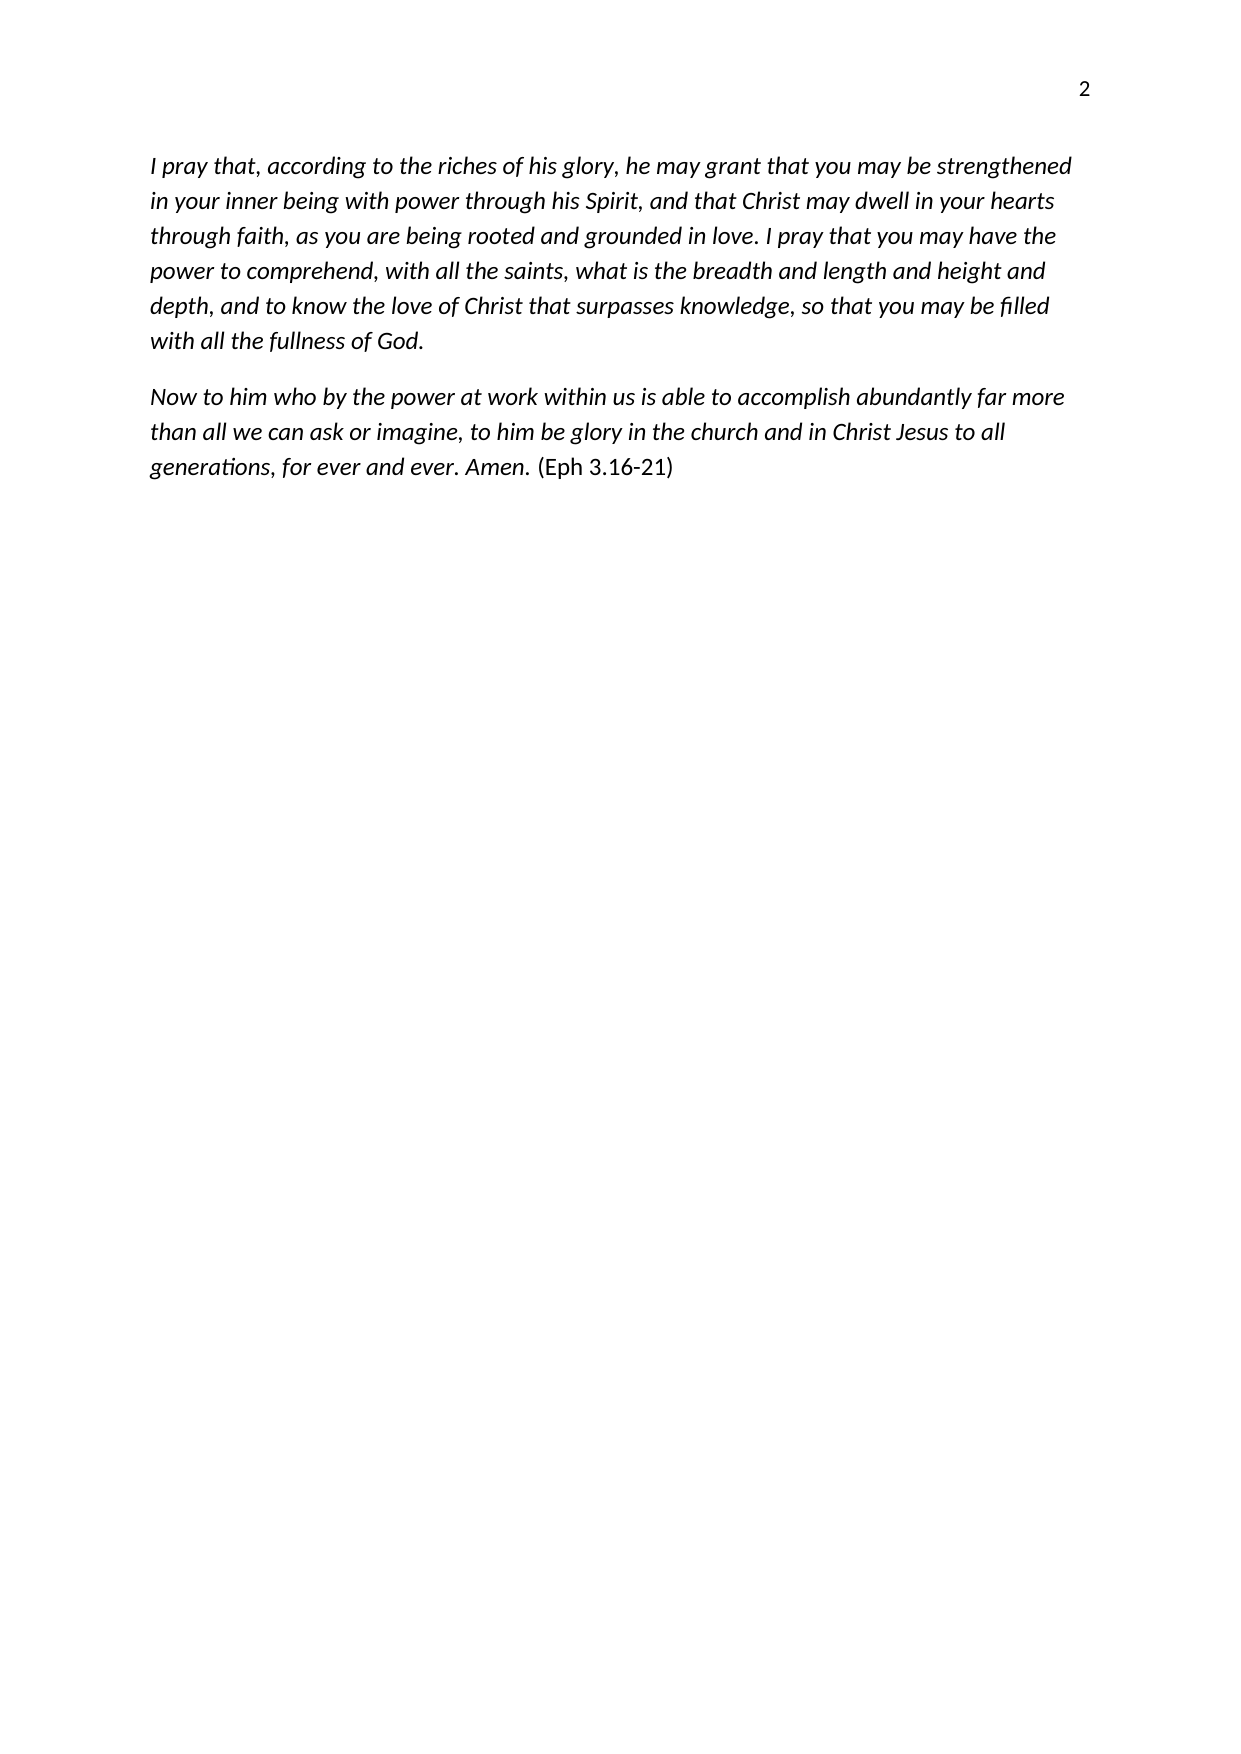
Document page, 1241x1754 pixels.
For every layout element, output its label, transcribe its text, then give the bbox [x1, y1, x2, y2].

text Now to him who by the power at work within us is able to accomplish abundantly far more than all we can ask or imagine, to him be glory in the church and in Christ Jesus to all generations, for ever and ever. Amen. (Eph 3.16-21) [150, 381, 1090, 481]
text I pray that, according to the riches of his glory, he may grant that you may be strengthened in your inner being with power through his Spirit, and that Christ may dwell in your hearts through faith, as you are being rooted and grounded in love. I pray that you may have the power to comprehend, with all the saints, what is the breadth and length and height and depth, and to know the love of Christ that surpasses knowledge, so that you may be filled with all the fullness of God. [150, 150, 1090, 356]
